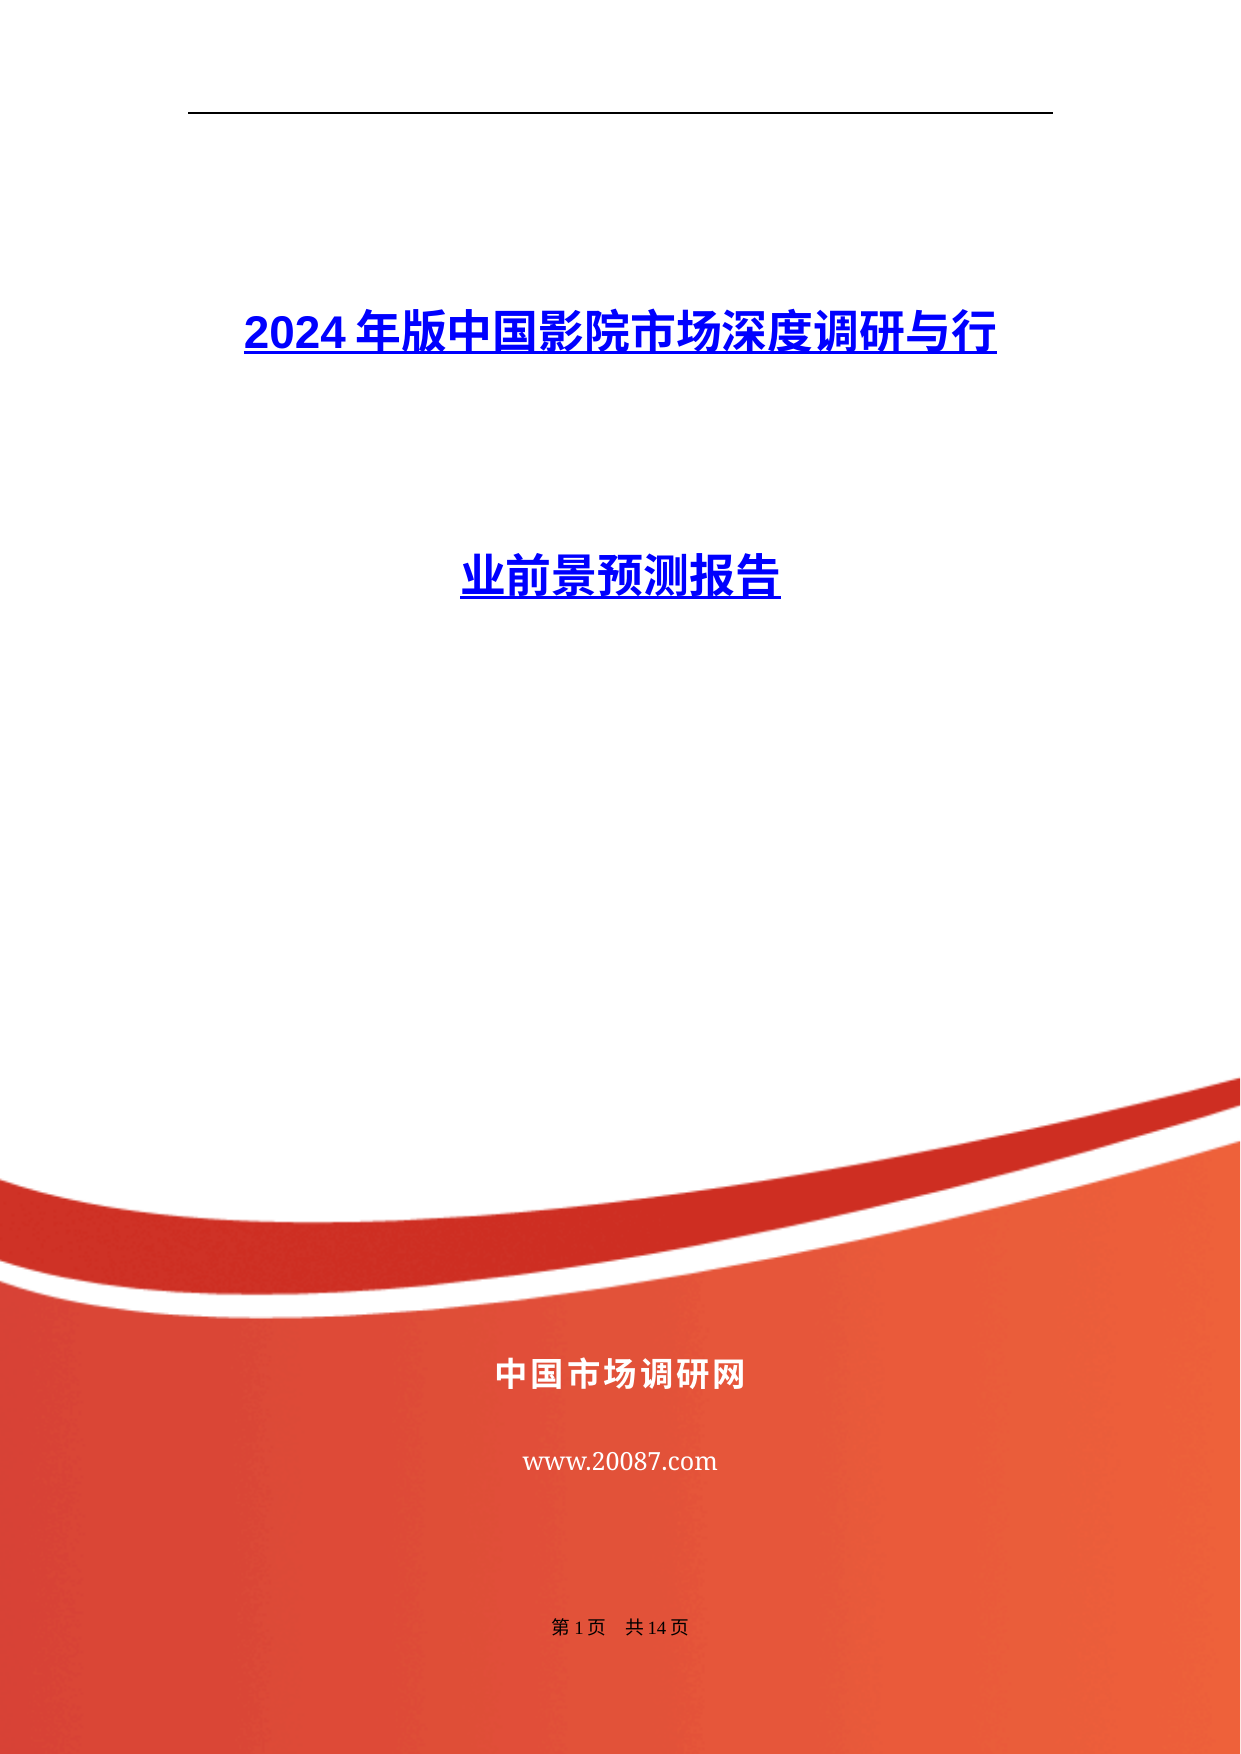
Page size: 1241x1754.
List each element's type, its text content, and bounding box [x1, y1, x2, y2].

text www.20087.com [187, 1428, 1053, 1493]
subtitle 中国市场调研网 [187, 1339, 1053, 1404]
table_header 2024年版中国影院市场深度调研与行业前景预测报告 [188, 207, 1053, 773]
picture [0, 1006, 1241, 1754]
